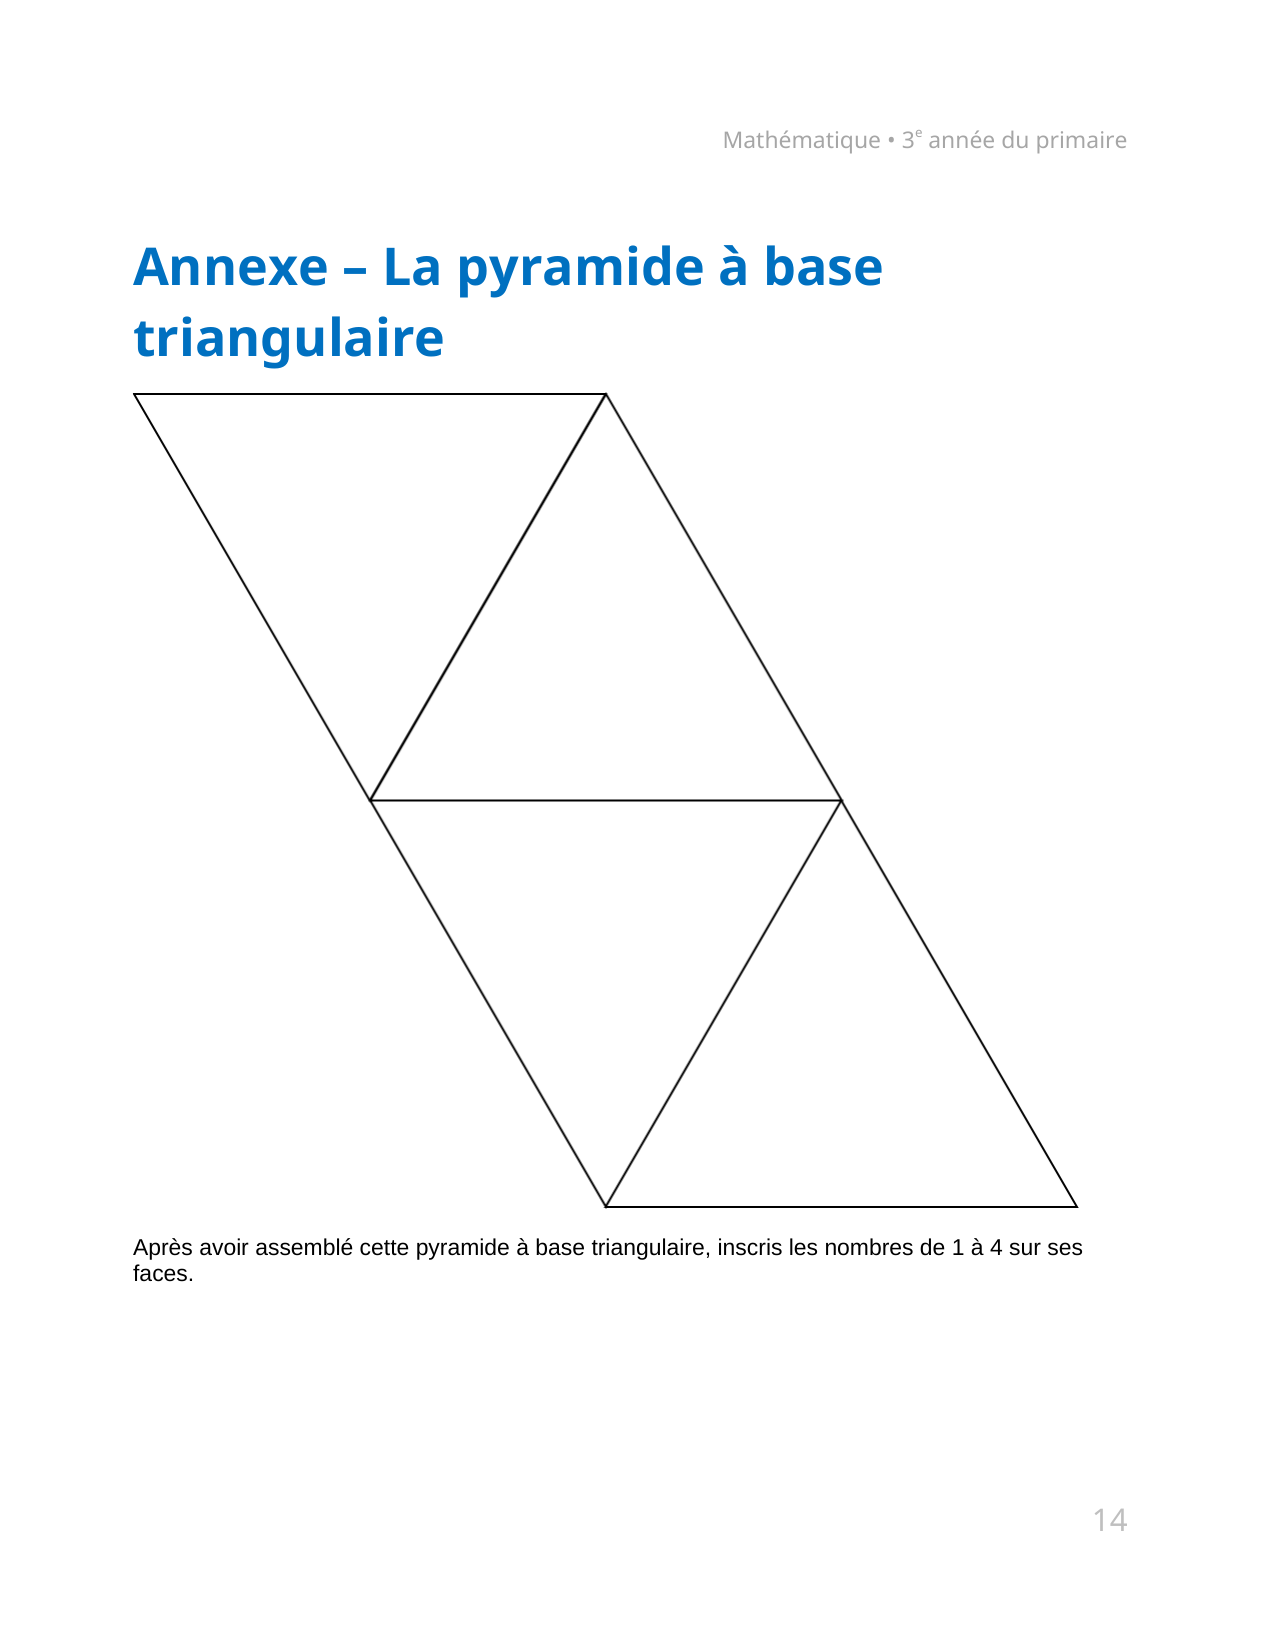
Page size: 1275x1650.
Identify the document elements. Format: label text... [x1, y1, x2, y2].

text Annexe – La pyramide à base triangulaire [133, 230, 1127, 372]
text Après avoir assemblé cette pyramide à base triangulaire, inscris les nombres de 1 à 4 sur ses faces. [133, 1234, 1127, 1287]
picture [132, 392, 1079, 1209]
